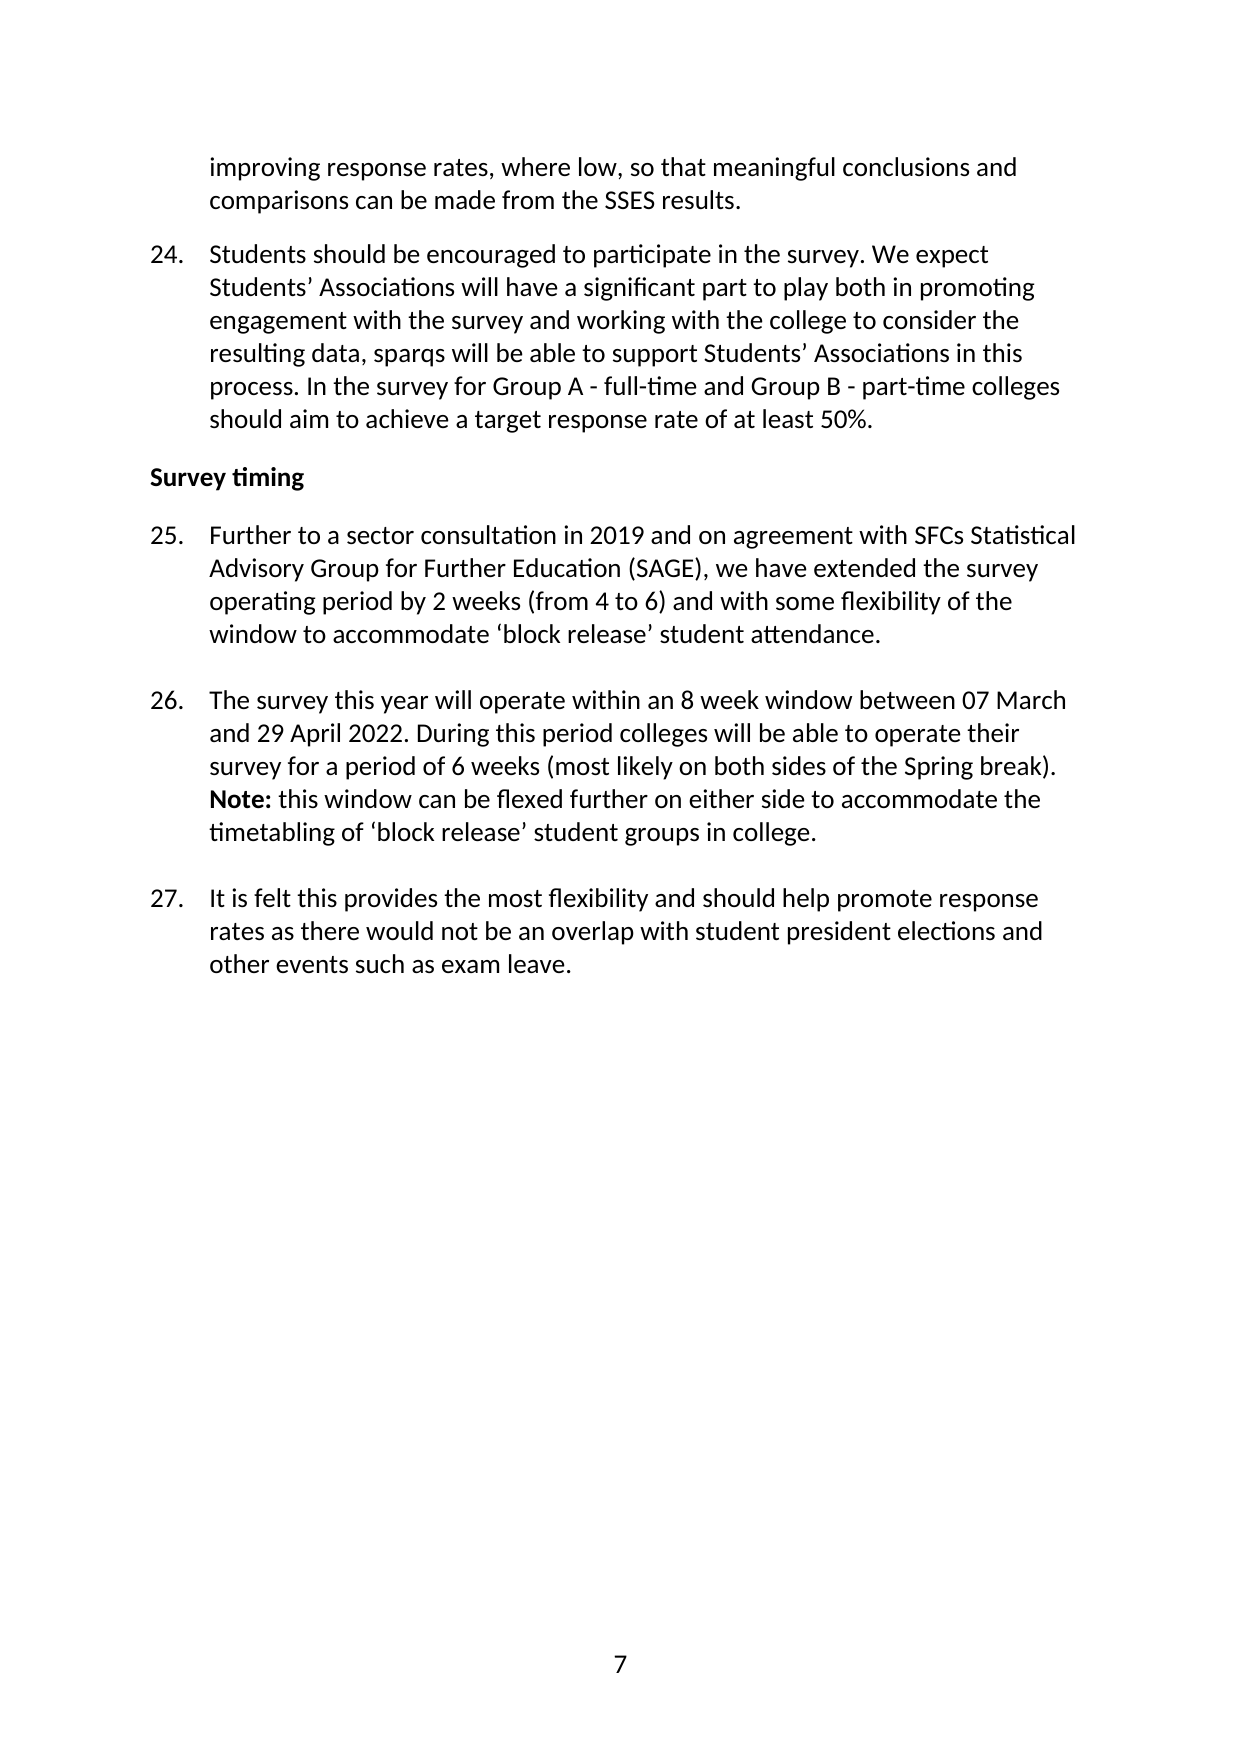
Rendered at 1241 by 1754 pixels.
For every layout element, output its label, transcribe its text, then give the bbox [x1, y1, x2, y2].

list Students should be encouraged to participate in the survey. We expect Students’ Associations will have a significant part to play both in promoting engagement with the survey and working with the college to consider the resulting data, sparqs will be able to support Students’ Associations in this process. In the survey for Group A - full-time and Group B - part-time colleges should aim to achieve a target response rate of at least 50%. [150, 237, 1090, 435]
list The survey this year will operate within an 8 week window between 07 March and 29 April 2022. During this period colleges will be able to operate their survey for a period of 6 weeks (most likely on both sides of the Spring break). Note: this window can be flexed further on either side to accommodate the timetabling of ‘block release’ student groups in college. [150, 683, 1090, 848]
list Further to a sector consultation in 2019 and on agreement with SFCs Statistical Advisory Group for Further Education (SAGE), we have extended the survey operating period by 2 weeks (from 4 to 6) and with some flexibility of the window to accommodate ‘block release’ student attendance. [150, 518, 1090, 650]
list It is felt this provides the most flexibility and should help promote response rates as there would not be an overlap with student president elections and other events such as exam leave. [150, 881, 1090, 980]
subtitle Survey timing [150, 460, 1090, 493]
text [150, 150, 1090, 216]
